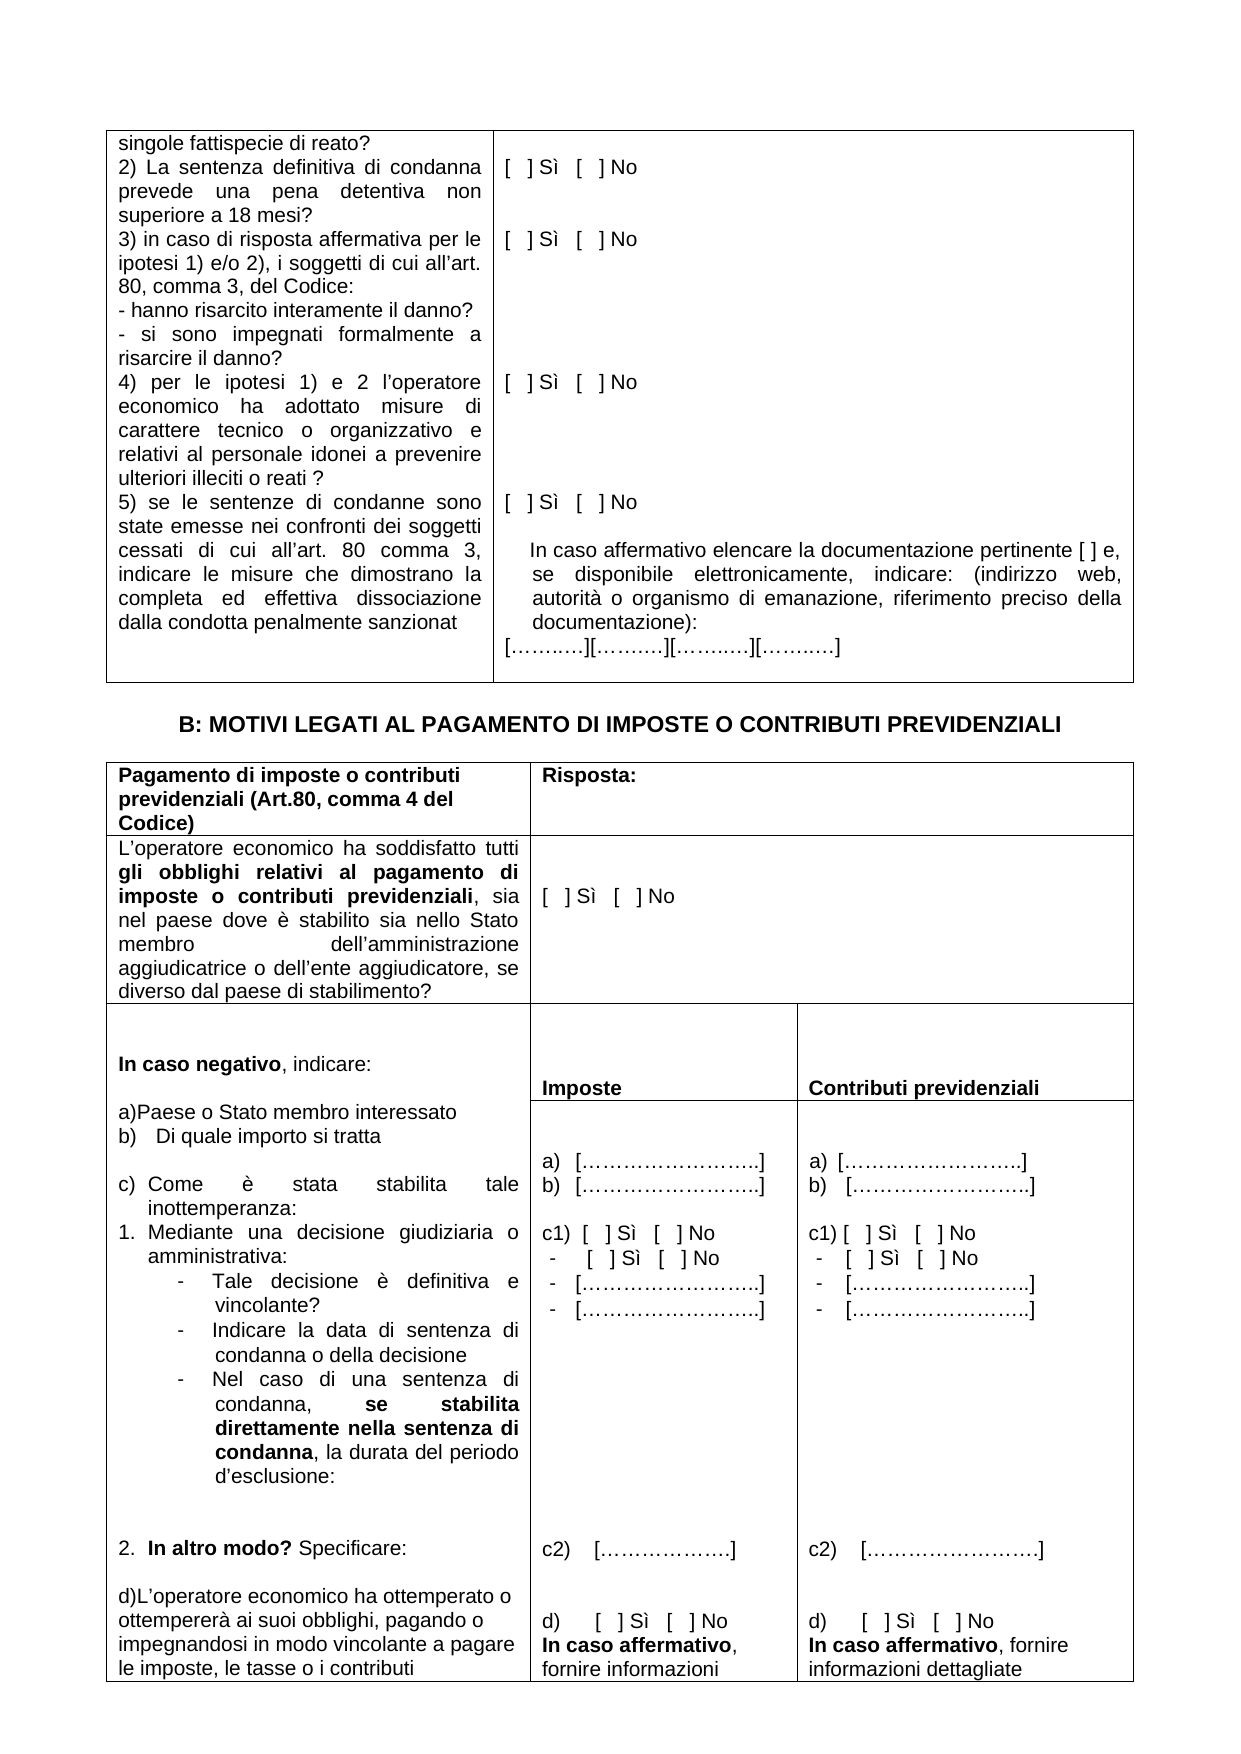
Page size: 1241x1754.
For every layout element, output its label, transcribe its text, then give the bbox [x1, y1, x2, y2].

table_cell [798, 1101, 1133, 1681]
table_cell Contributi previdenziali [798, 1004, 1133, 1100]
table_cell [107, 131, 493, 682]
table_header Pagamento di imposte o contributi previdenziali (Art.80, comma 4 del Codice) [107, 763, 530, 834]
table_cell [494, 131, 1133, 682]
table_cell Imposte [531, 1004, 797, 1100]
table_cell [ ] Sì [ ] No [531, 836, 1133, 1003]
table_header Risposta: [531, 763, 1133, 834]
table_cell L’operatore economico ha soddisfatto tutti gli obblighi relativi al pagamento di imposte o contributi previdenziali, sia nel paese dove è stabilito sia nello Stato membro dell’amministrazione aggiudicatrice o dell’ente aggiudicatore, se diverso dal paese di stabilimento? [107, 836, 530, 1003]
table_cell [531, 1101, 797, 1681]
table_cell In caso negativo, indicare: a)Paese o Stato membro interessato Di quale importo si tratta Come è stata stabilita tale inottemperanza: Mediante una decisione giudiziaria o amministrativa: Tale decisione è definitiva e vincolante? Indicare la data di sentenza di condanna o della decisione Nel caso di una sentenza di condanna, se stabilita direttamente nella sentenza di condanna, la durata del periodo d’esclusione: In altro modo? Specificare: d)L’operatore economico ha ottemperato o ottempererà ai suoi obblighi, pagando o impegnandosi in modo vincolante a pagare le imposte, le tasse o i contributi previdenziali dovuti, compresi eventuali interessi o multe, avendo effettuato il pagamento o formalizzato l’impegno prima della scadenza del termine per la presentazione della domanda (articolo 80 comma 4, ultimo periodo, del Codice)? [107, 1004, 530, 1681]
text B: MOTIVI LEGATI AL PAGAMENTO DI IMPOSTE O CONTRIBUTI PREVIDENZIALI [118, 711, 1122, 737]
